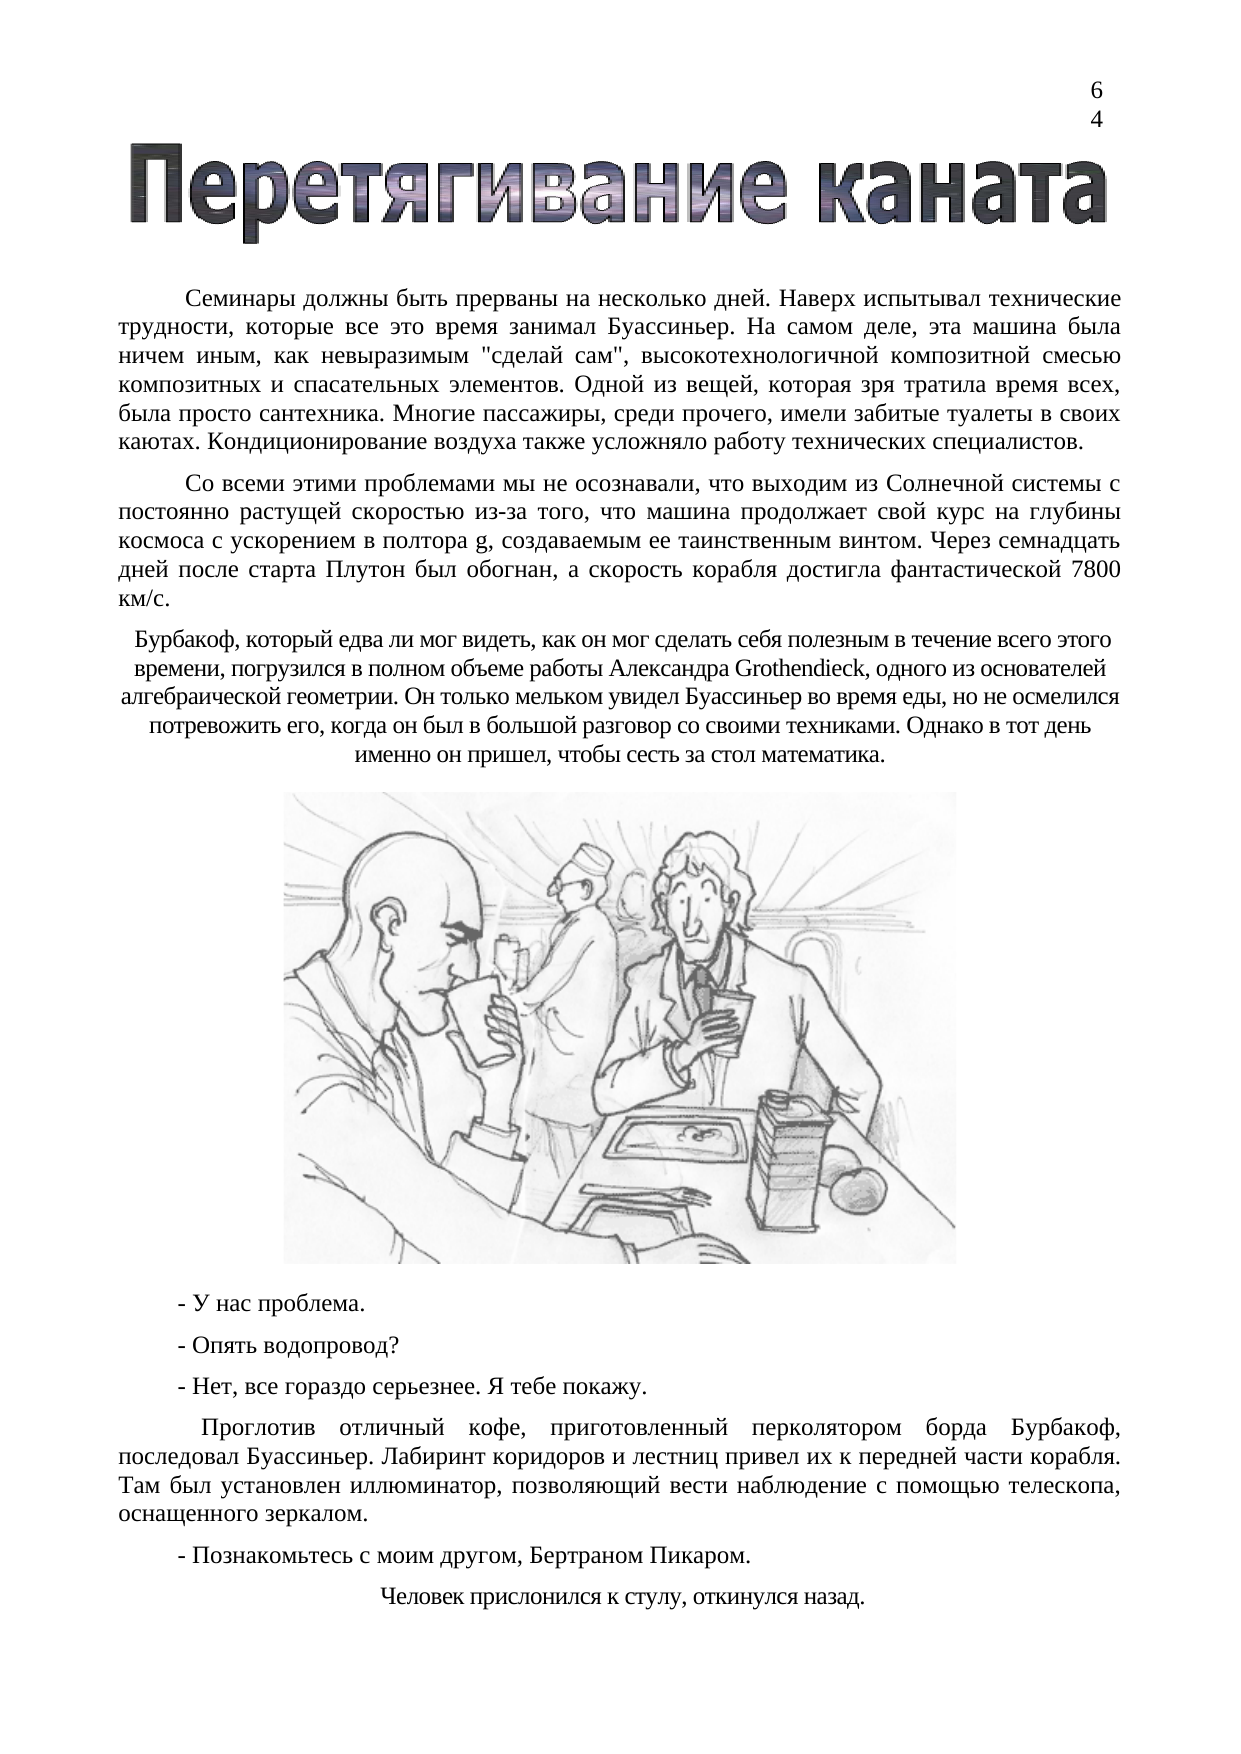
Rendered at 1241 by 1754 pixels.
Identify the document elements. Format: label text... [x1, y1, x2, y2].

text Семинары должны быть прерваны на несколько дней. Наверх испытывал технические трудности, которые все это время занимал Буассиньер. На самом деле, эта машина была ничем иным, как невыразимым "сделай сам", высокотехнологичной композитной смесью композитных и спасательных элементов. Одной из вещей, которая зря тратила время всех, была просто сантехника. Многие пассажиры, среди прочего, имели забитые туалеты в своих каютах. Кондиционирование воздуха также усложняло работу технических специалистов. [118, 283, 1122, 455]
text - Опять водопровод? [118, 1330, 1122, 1358]
text - Познакомьтесь с моим другом, Бертраном Пикаром. [118, 1540, 1122, 1568]
text - У нас проблема. [118, 1288, 1122, 1317]
text - Нет, все гораздо серьезнее. Я тебе покажу. [118, 1371, 1122, 1400]
text Со всеми этими проблемами мы не осознавали, что выходим из Солнечной системы с постоянно растущей скоростью из-за того, что машина продолжает свой курс на глубины космоса с ускорением в полтора g, создаваемым ее таинственным винтом. Через семнадцать дней после старта Плутон был обогнан, а скорость корабля достигла фантастической 7800 км/с. [118, 468, 1122, 611]
text Человек прислонился к стулу, откинулся назад. [118, 1581, 1122, 1610]
text Бурбакоф, который едва ли мог видеть, как он мог сделать себя полезным в течение всего этого времени, погрузился в полном объеме работы Александра Grothendieck, одного из основателей алгебраической геометрии. Он только мельком увидел Буассиньер во время еды, но не осмелился потревожить его, когда он был в большой разговор со своими техниками. Однако в тот день именно он пришел, чтобы сесть за стол математика. [118, 624, 1122, 768]
picture [130, 143, 1110, 246]
text Проглотив отличный кофе, приготовленный перколятором борда Бурбакоф, последовал Буассиньер. Лабиринт коридоров и лестниц привел их к передней части корабля. Там был установлен иллюминатор, позволяющий вести наблюдение с помощью телескопа, оснащенного зеркалом. [118, 1412, 1122, 1527]
picture [283, 792, 957, 1264]
